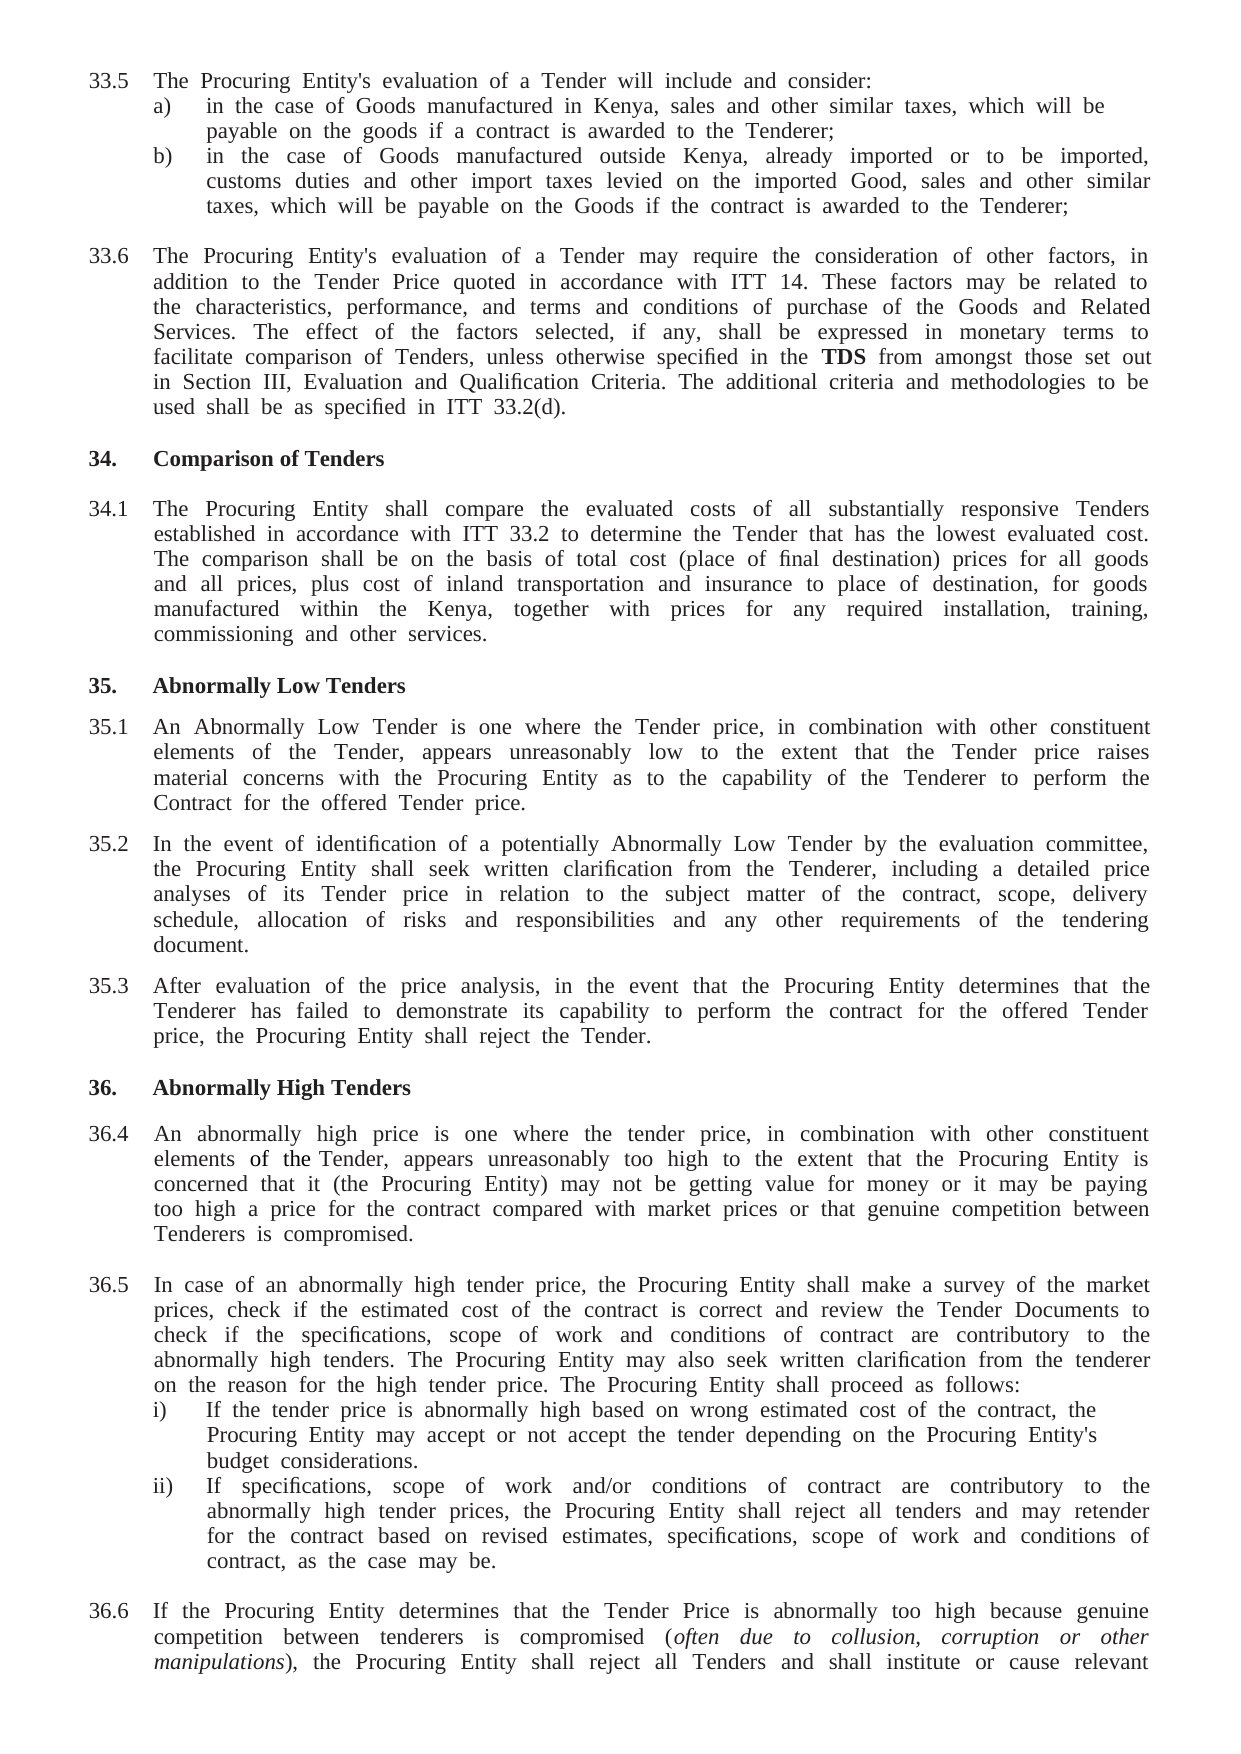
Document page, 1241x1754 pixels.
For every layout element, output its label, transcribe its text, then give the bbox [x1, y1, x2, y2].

list An abnormally high price is one where the tender price, in combination with other constituent elements of the Tender, appears unreasonably too high to the extent that the Procuring Entity is concerned that it (the Procuring Entity) may not be getting value for money or it may be paying too high a price for the contract compared with market prices or that genuine competition between Tenderers is compromised. [88, 1121, 1152, 1247]
list After evaluation of the price analysis, in the event that the Procuring Entity determines that the Tenderer has failed to demonstrate its capability to perform the contract for the offered Tender price, the Procuring Entity shall reject the Tender. [88, 974, 1152, 1049]
list in the case of Goods manufactured outside Kenya, already imported or to be imported, customs duties and other import taxes levied on the imported Good, sales and other similar taxes, which will be payable on the Goods if the contract is awarded to the Tenderer; [153, 143, 1152, 218]
list In case of an abnormally high tender price, the Procuring Entity shall make a survey of the market prices, check if the estimated cost of the contract is correct and review the Tender Documents to check if the speciﬁcations, scope of work and conditions of contract are contributory to the abnormally high tenders. The Procuring Entity may also seek written clariﬁcation from the tenderer on the reason for the high tender price. The Procuring Entity shall proceed as follows: [88, 1272, 1152, 1398]
list The Procuring Entity's evaluation of a Tender may require the consideration of other factors, in addition to the Tender Price quoted in accordance with ITT 14. These factors may be related to the characteristics, performance, and terms and conditions of purchase of the Goods and Related Services. The effect of the factors selected, if any, shall be expressed in monetary terms to facilitate comparison of Tenders, unless otherwise speciﬁed in the TDS from amongst those set out in Section III, Evaluation and Qualiﬁcation Criteria. The additional criteria and methodologies to be used shall be as speciﬁed in ITT 33.2(d). [88, 244, 1152, 419]
list If the tender price is abnormally high based on wrong estimated cost of the contract, the Procuring Entity may accept or not accept the tender depending on the Procuring Entity's budget considerations. [153, 1398, 1152, 1473]
list in the case of Goods manufactured in Kenya, sales and other similar taxes, which will be payable on the goods if a contract is awarded to the Tenderer; [153, 93, 1152, 143]
list An Abnormally Low Tender is one where the Tender price, in combination with other constituent elements of the Tender, appears unreasonably low to the extent that the Tender price raises material concerns with the Procuring Entity as to the capability of the Tenderer to perform the Contract for the offered Tender price. [88, 715, 1152, 815]
subtitle Abnormally Low Tenders [88, 672, 1240, 698]
list If speciﬁcations, scope of work and/or conditions of contract are contributory to the abnormally high tender prices, the Procuring Entity shall reject all tenders and may retender for the contract based on revised estimates, speciﬁcations, scope of work and conditions of contract, as the case may be. [153, 1473, 1152, 1573]
list The Procuring Entity shall compare the evaluated costs of all substantially responsive Tenders established in accordance with ITT 33.2 to determine the Tender that has the lowest evaluated cost. The comparison shall be on the basis of total cost (place of ﬁnal destination) prices for all goods and all prices, plus cost of inland transportation and insurance to place of destination, for goods manufactured within the Kenya, together with prices for any required installation, training, commissioning and other services. [88, 496, 1152, 647]
subtitle Comparison of Tenders [88, 444, 1240, 471]
subtitle Abnormally High Tenders [88, 1074, 1240, 1100]
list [88, 1599, 1152, 1674]
list The Procuring Entity's evaluation of a Tender will include and consider: [88, 67, 1240, 93]
list In the event of identiﬁcation of a potentially Abnormally Low Tender by the evaluation committee, the Procuring Entity shall seek written clariﬁcation from the Tenderer, including a detailed price analyses of its Tender price in relation to the subject matter of the contract, scope, delivery schedule, allocation of risks and responsibilities and any other requirements of the tendering document. [88, 832, 1152, 957]
